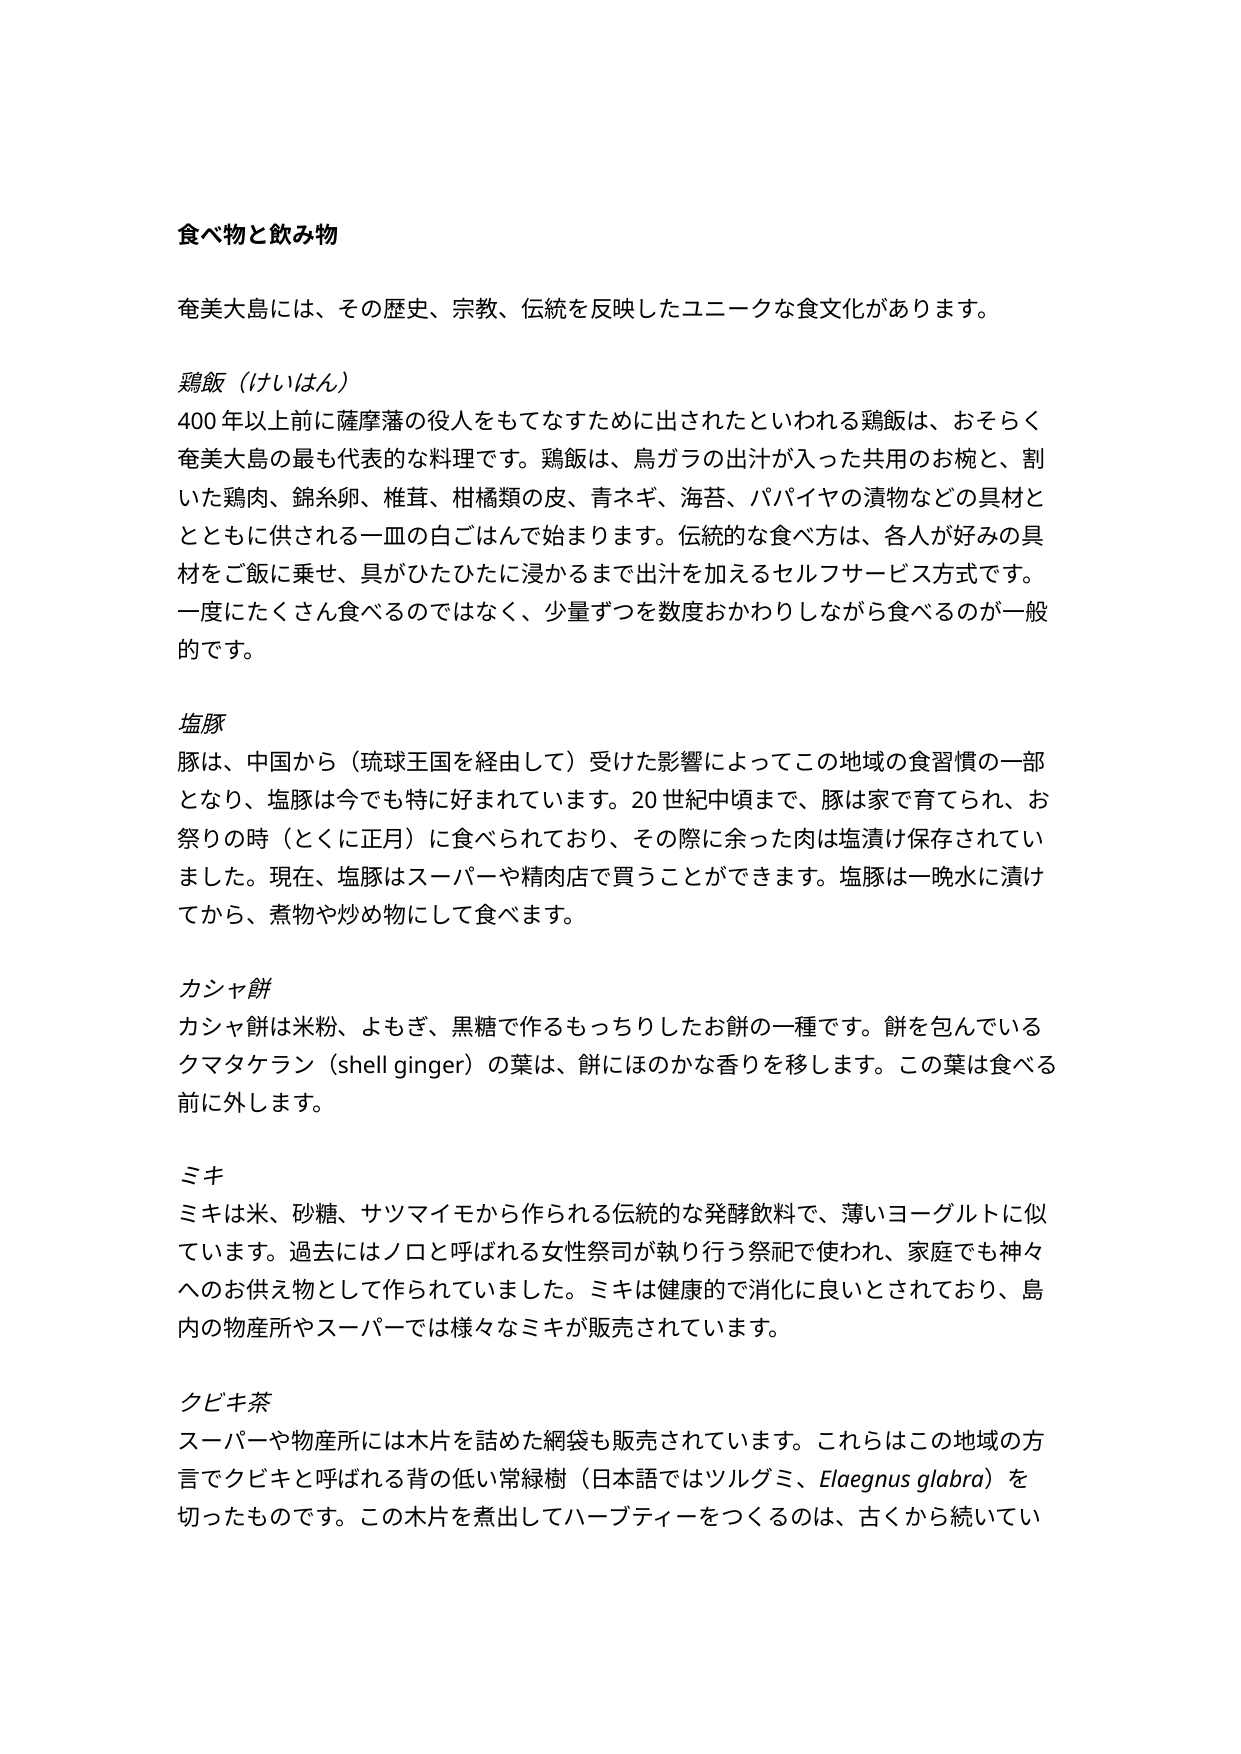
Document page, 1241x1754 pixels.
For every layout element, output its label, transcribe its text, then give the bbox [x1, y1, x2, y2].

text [177, 1422, 1063, 1532]
text ミキ [177, 1158, 1063, 1191]
text 400年以上前に薩摩藩の役人をもてなすために出されたといわれる鶏飯は、おそらく奄美大島の最も代表的な料理です。鶏飯は、鳥ガラの出汁が入った共用のお椀と、割いた鶏肉、錦糸卵、椎茸、柑橘類の皮、青ネギ、海苔、パパイヤの漬物などの具材ととともに供される一皿の白ごはんで始まります。伝統的な食べ方は、各人が好みの具材をご飯に乗せ、具がひたひたに浸かるまで出汁を加えるセルフサービス方式です。一度にたくさん食べるのではなく、少量ずつを数度おかわりしながら食べるのが一般的です。 [177, 403, 1063, 665]
text ミキは米、砂糖、サツマイモから作られる伝統的な発酵飲料で、薄いヨーグルトに似ています。過去にはノロと呼ばれる女性祭司が執り行う祭祀で使われ、家庭でも神々へのお供え物として作られていました。ミキは健康的で消化に良いとされており、島内の物産所やスーパーでは様々なミキが販売されています。 [177, 1196, 1063, 1343]
text クビキ茶 [177, 1384, 1063, 1418]
text 鶏飯（けいはん） [177, 365, 1063, 398]
text カシャ餅は米粉、よもぎ、黒糖で作るもっちりしたお餅の一種です。餅を包んでいるクマタケラン（shell ginger）の葉は、餅にほのかな香りを移します。この葉は食べる前に外します。 [177, 1009, 1063, 1118]
text 食べ物と飲み物 [177, 217, 1063, 250]
text 奄美大島には、その歴史、宗教、伝統を反映したユニークな食文化があります。 [177, 291, 1063, 324]
text 塩豚 [177, 706, 1063, 739]
text カシャ餅 [177, 971, 1063, 1004]
text 豚は、中国から（琉球王国を経由して）受けた影響によってこの地域の食習慣の一部となり、塩豚は今でも特に好まれています。20世紀中頃まで、豚は家で育てられ、お祭りの時（とくに正月）に食べられており、その際に余った肉は塩漬け保存されていました。現在、塩豚はスーパーや精肉店で買うことができます。塩豚は一晩水に漬けてから、煮物や炒め物にして食べます。 [177, 744, 1063, 930]
